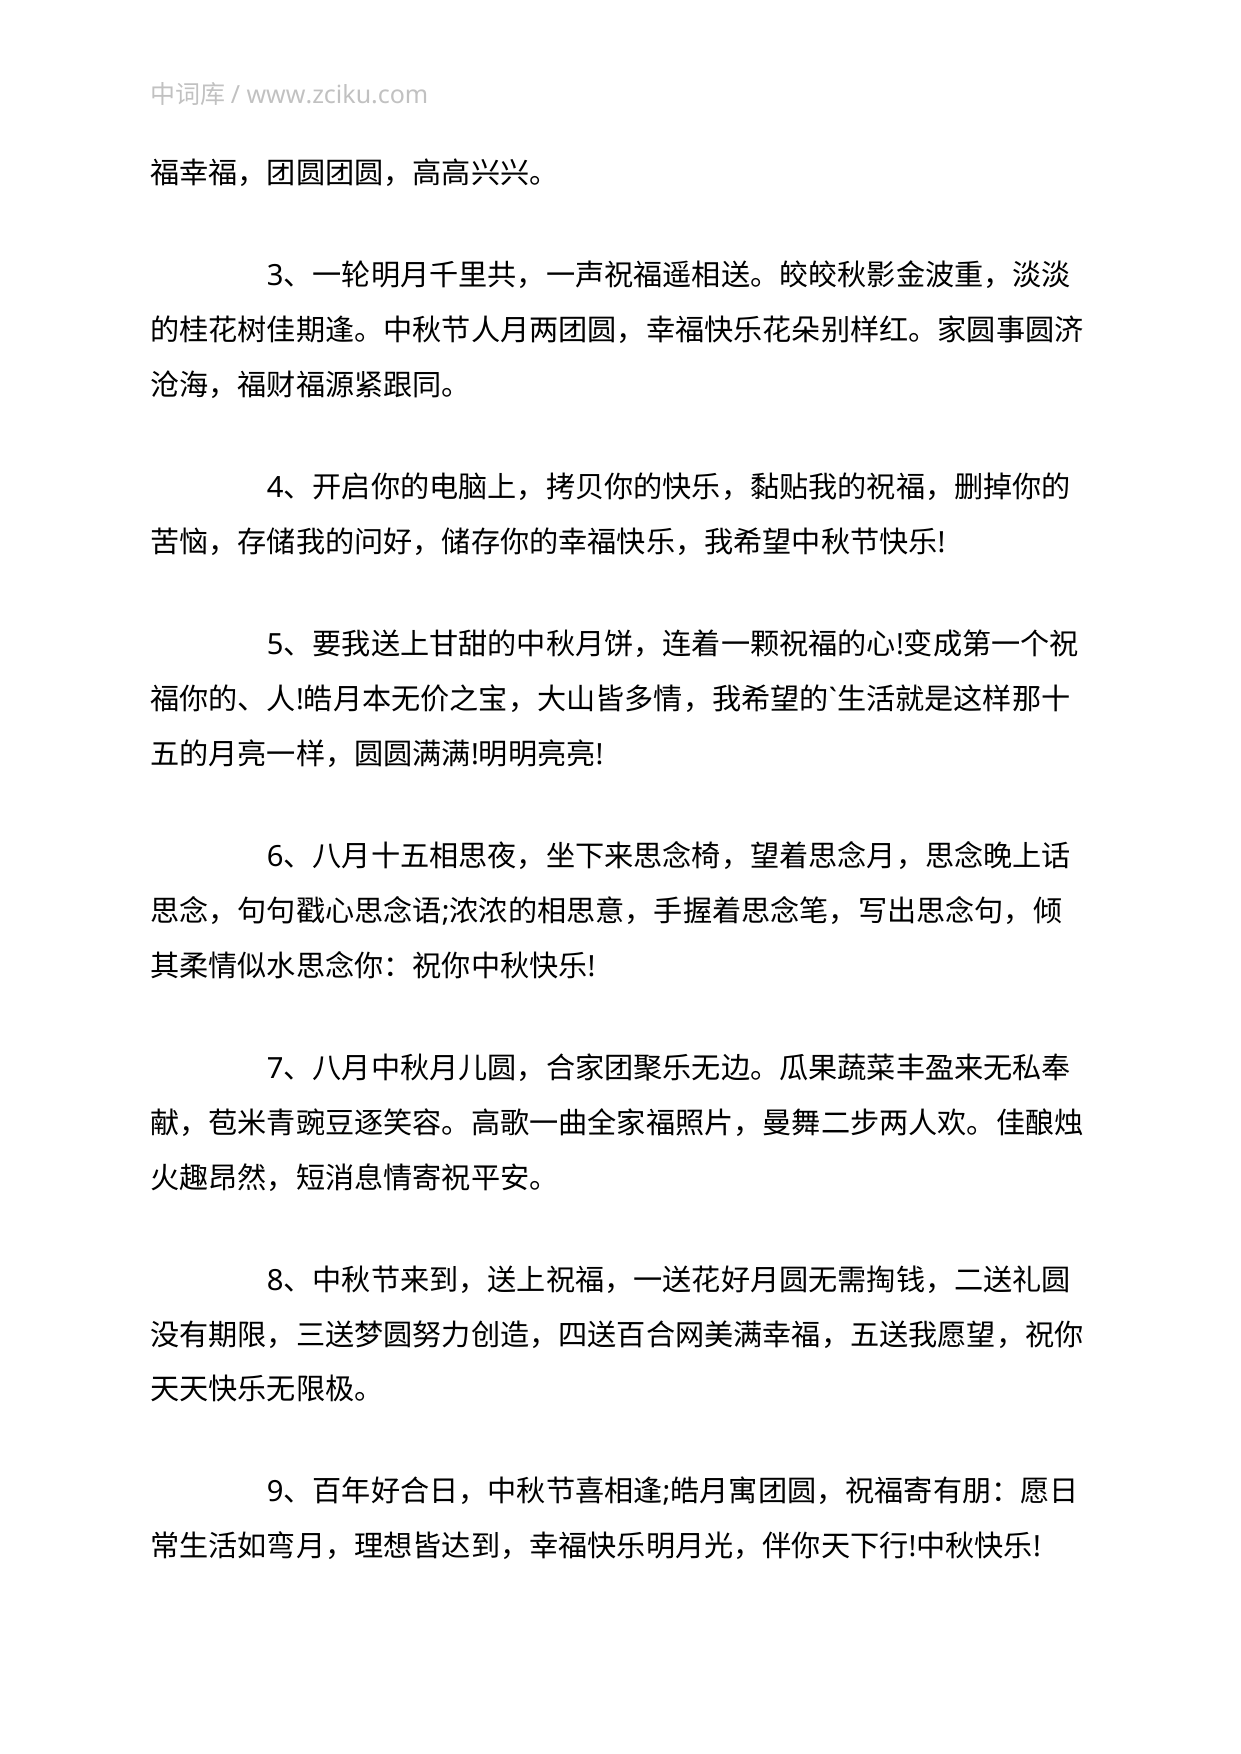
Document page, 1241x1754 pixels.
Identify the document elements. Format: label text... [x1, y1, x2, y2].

text 4、开启你的电脑上，拷贝你的快乐，黏贴我的祝福，删掉你的苦恼，存储我的问好，储存你的幸福快乐，我希望中秋节快乐! [150, 463, 1090, 561]
text 9、百年好合日，中秋节喜相逢;皓月寓团圆，祝福寄有朋：愿日常生活如弯月，理想皆达到，幸福快乐明月光，伴你天下行!中秋快乐! [150, 1468, 1090, 1565]
text 5、要我送上甘甜的中秋月饼，连着一颗祝福的心!变成第一个祝福你的、人!皓月本无价之宝，大山皆多情，我希望的`生活就是这样那十五的月亮一样，圆圆满满!明明亮亮! [150, 620, 1090, 773]
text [150, 150, 1090, 192]
text 3、一轮明月千里共，一声祝福遥相送。皎皎秋影金波重，淡淡的桂花树佳期逢。中秋节人月两团圆，幸福快乐花朵别样红。家圆事圆济沧海，福财福源紧跟同。 [150, 252, 1090, 404]
text 8、中秋节来到，送上祝福，一送花好月圆无需掏钱，二送礼圆没有期限，三送梦圆努力创造，四送百合网美满幸福，五送我愿望，祝你天天快乐无限极。 [150, 1256, 1090, 1408]
text 7、八月中秋月儿圆，合家团聚乐无边。瓜果蔬菜丰盈来无私奉献，苞米青豌豆逐笑容。高歌一曲全家福照片，曼舞二步两人欢。佳酿烛火趣昂然，短消息情寄祝平安。 [150, 1044, 1090, 1197]
text 6、八月十五相思夜，坐下来思念椅，望着思念月，思念晚上话思念，句句戳心思念语;浓浓的相思意，手握着思念笔，写出思念句，倾其柔情似水思念你：祝你中秋快乐! [150, 832, 1090, 985]
